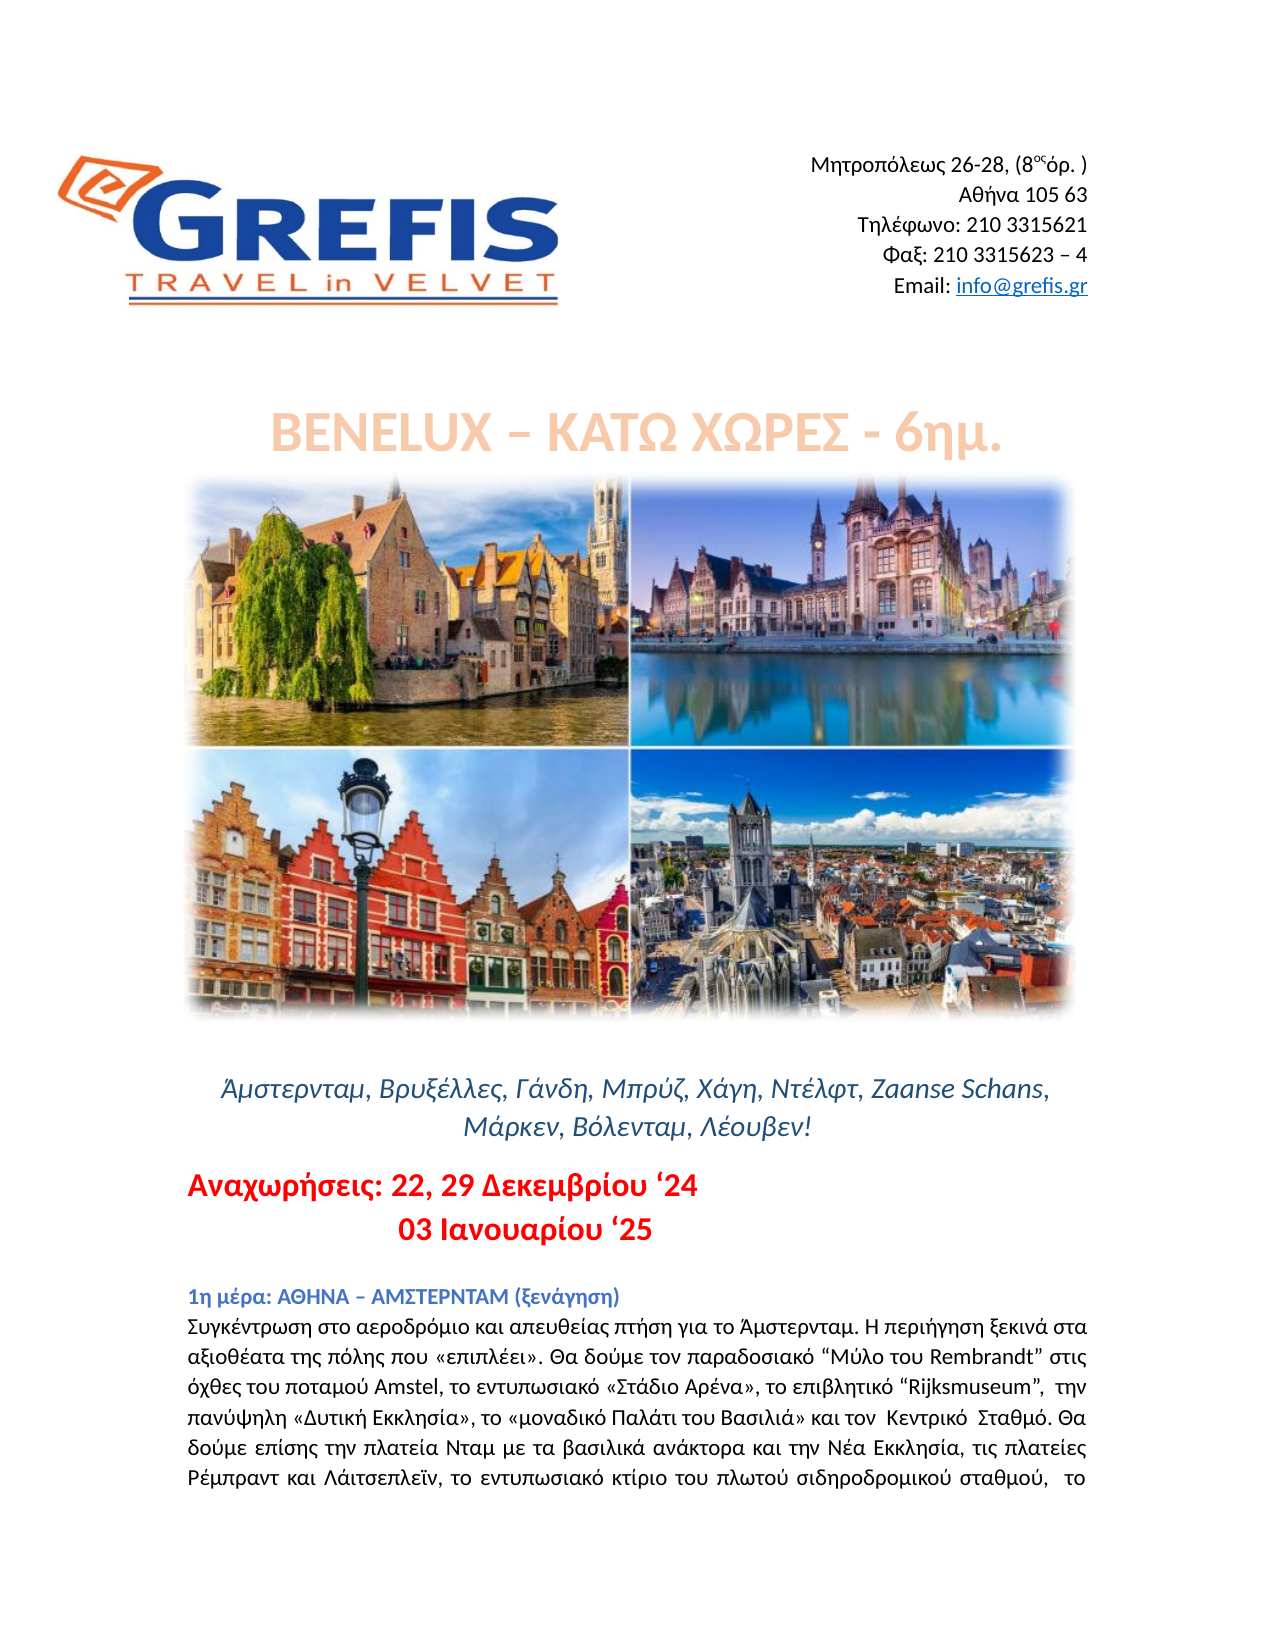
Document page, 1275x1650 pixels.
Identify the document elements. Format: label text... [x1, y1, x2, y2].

picture [54, 150, 563, 308]
text Τηλέφωνο: 210 3315621 [563, 210, 1087, 238]
text Μητροπόλεως 26-28, (8οςόρ. ) [563, 150, 1087, 178]
text Αναχωρήσεις: 22, 29 Δεκεμβρίου ‘24 [187, 1164, 1087, 1204]
text Φαξ: 210 3315623 – 4 [563, 241, 1087, 269]
text 03 Ιανουαρίου ‘25 [187, 1208, 1087, 1248]
text BENELUX – ΚΑΤΩ ΧΩΡΕΣ - 6ημ. [187, 394, 1087, 466]
text Αθήνα 105 63 [563, 180, 1087, 208]
text Email: info@grefis.gr [563, 271, 1087, 299]
picture [208, 499, 1051, 995]
text 1η μέρα: ΑΘΗΝΑ – ΑΜΣΤΕΡΝΤΑΜ (ξενάγηση) [187, 1282, 1087, 1310]
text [187, 1312, 1087, 1491]
